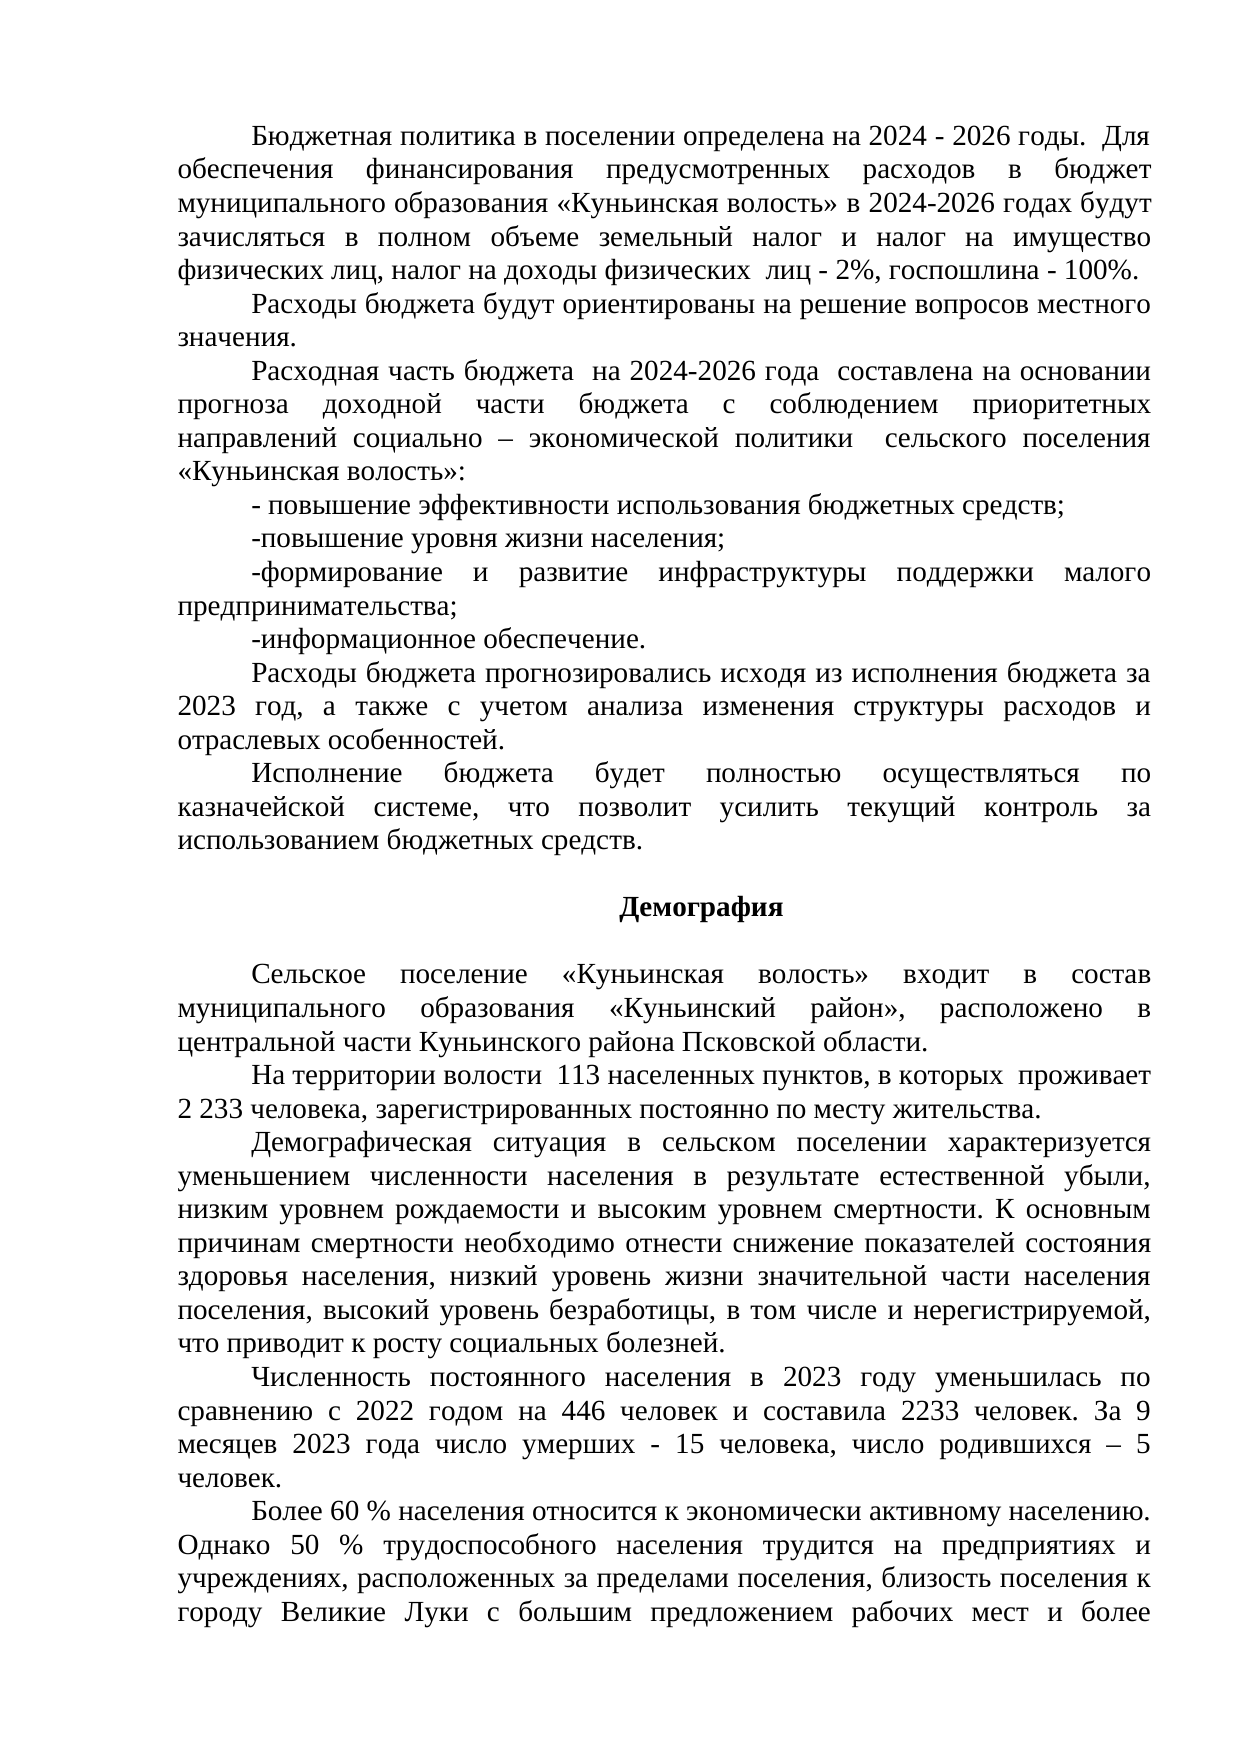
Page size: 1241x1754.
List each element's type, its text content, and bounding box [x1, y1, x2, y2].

text Расходы бюджета будут ориентированы на решение вопросов местного значения. [177, 286, 1152, 353]
text Расходы бюджета прогнозировались исходя из исполнения бюджета за 2023 год, а также с учетом анализа изменения структуры расходов и отраслевых особенностей. [177, 655, 1152, 755]
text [177, 1493, 1152, 1627]
text -формирование и развитие инфраструктуры поддержки малого предпринимательства; [177, 554, 1152, 621]
text Демография [177, 889, 1152, 923]
text Численность постоянного населения в 2023 году уменьшилась по сравнению с 2022 годом на 446 человек и составила 2233 человек. За 9 месяцев 2023 года число умерших - 15 человека, число родившихся – 5 человек. [177, 1359, 1152, 1493]
text Бюджетная политика в поселении определена на 2024 - 2026 годы. Для обеспечения финансирования предусмотренных расходов в бюджет муниципального образования «Куньинская волость» в 2024-2026 годах будут зачисляться в полном объеме земельный налог и налог на имущество физических лиц, налог на доходы физических лиц - 2%, госпошлина - 100%. [177, 118, 1152, 286]
text Исполнение бюджета будет полностью осуществляться по казначейской системе, что позволит усилить текущий контроль за использованием бюджетных средств. [177, 755, 1152, 856]
text Демографическая ситуация в сельском поселении характеризуется уменьшением численности населения в результате естественной убыли, низким уровнем рождаемости и высоким уровнем смертности. К основным причинам смертности необходимо отнести снижение показателей состояния здоровья населения, низкий уровень жизни значительной части населения поселения, высокий уровень безработицы, в том числе и нерегистрируемой, что приводит к росту социальных болезней. [177, 1124, 1152, 1359]
text Расходная часть бюджета на 2024-2026 года составлена на основании прогноза доходной части бюджета с соблюдением приоритетных направлений социально – экономической политики сельского поселения «Куньинская волость»: [177, 353, 1152, 487]
text На территории волости 113 населенных пунктов, в которых проживает 2 233 человека, зарегистрированных постоянно по месту жительства. [177, 1057, 1152, 1124]
text Сельское поселение «Куньинская волость» входит в состав муниципального образования «Куньинский район», расположено в центральной части Куньинского района Псковской области. [177, 957, 1152, 1057]
text - повышение эффективности использования бюджетных средств; [177, 487, 1152, 521]
text -повышение уровня жизни населения; [177, 521, 1152, 554]
text -информационное обеспечение. [177, 621, 1152, 655]
